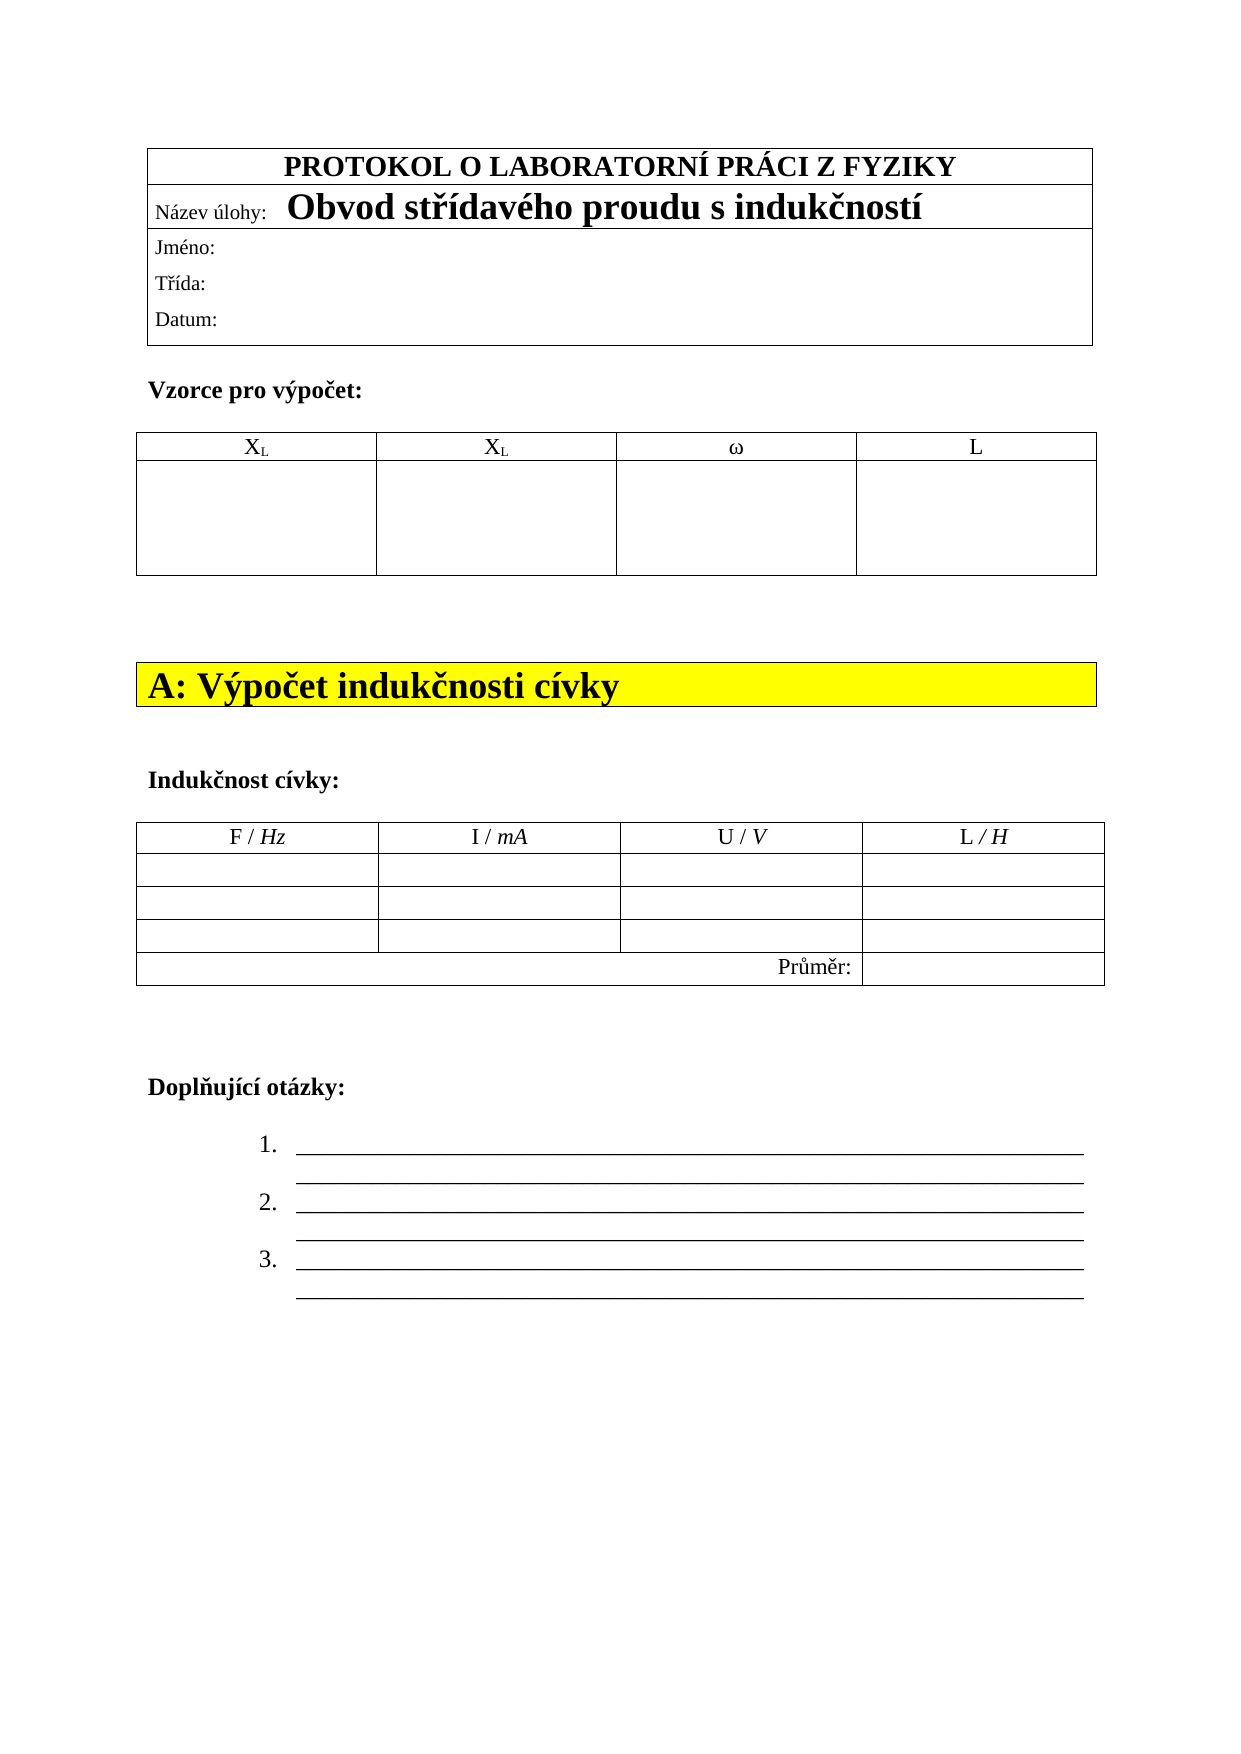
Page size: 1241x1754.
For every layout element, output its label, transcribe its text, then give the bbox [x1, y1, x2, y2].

text Doplňující otázky: [148, 1072, 1093, 1101]
table_header XL [137, 433, 376, 460]
text Vzorce pro výpočet: [148, 375, 1093, 403]
table_cell [137, 920, 378, 952]
table_cell [617, 461, 856, 575]
table_cell [379, 920, 620, 952]
table_header L [857, 433, 1096, 460]
table_header ω [617, 433, 856, 460]
table_cell [137, 461, 376, 575]
table_cell [621, 854, 862, 886]
table_cell Průměr: [137, 953, 862, 984]
table_cell [379, 854, 620, 886]
table_header A: Výpočet indukčnosti cívky [137, 663, 1096, 706]
table_cell [377, 461, 616, 575]
table_header I / mA [379, 823, 620, 853]
table_cell [863, 887, 1104, 919]
text Indukčnost cívky: [148, 765, 1093, 793]
table_cell [863, 920, 1104, 952]
list ______________________________________________________________________________________________________________________________ [259, 1129, 1093, 1187]
table_cell [379, 887, 620, 919]
table_cell [863, 854, 1104, 886]
table_cell [857, 461, 1096, 575]
list ______________________________________________________________________________________________________________________________ [259, 1244, 1093, 1302]
table_cell Jméno: Třída: Datum: [148, 229, 1092, 345]
table_cell [137, 854, 378, 886]
table_header U / V [621, 823, 862, 853]
table_cell [621, 887, 862, 919]
table_header PROTOKOL O LABORATORNÍ PRÁCI Z FYZIKY [148, 149, 1092, 183]
list ______________________________________________________________________________________________________________________________ [259, 1187, 1093, 1244]
table_cell [137, 887, 378, 919]
table_cell [863, 953, 1104, 984]
table_cell Název úlohy: Obvod střídavého proudu s indukčností [148, 185, 1092, 228]
table_header F / Hz [137, 823, 378, 853]
table_cell [621, 920, 862, 952]
table_header XL [377, 433, 616, 460]
table_header L / H [863, 823, 1104, 853]
